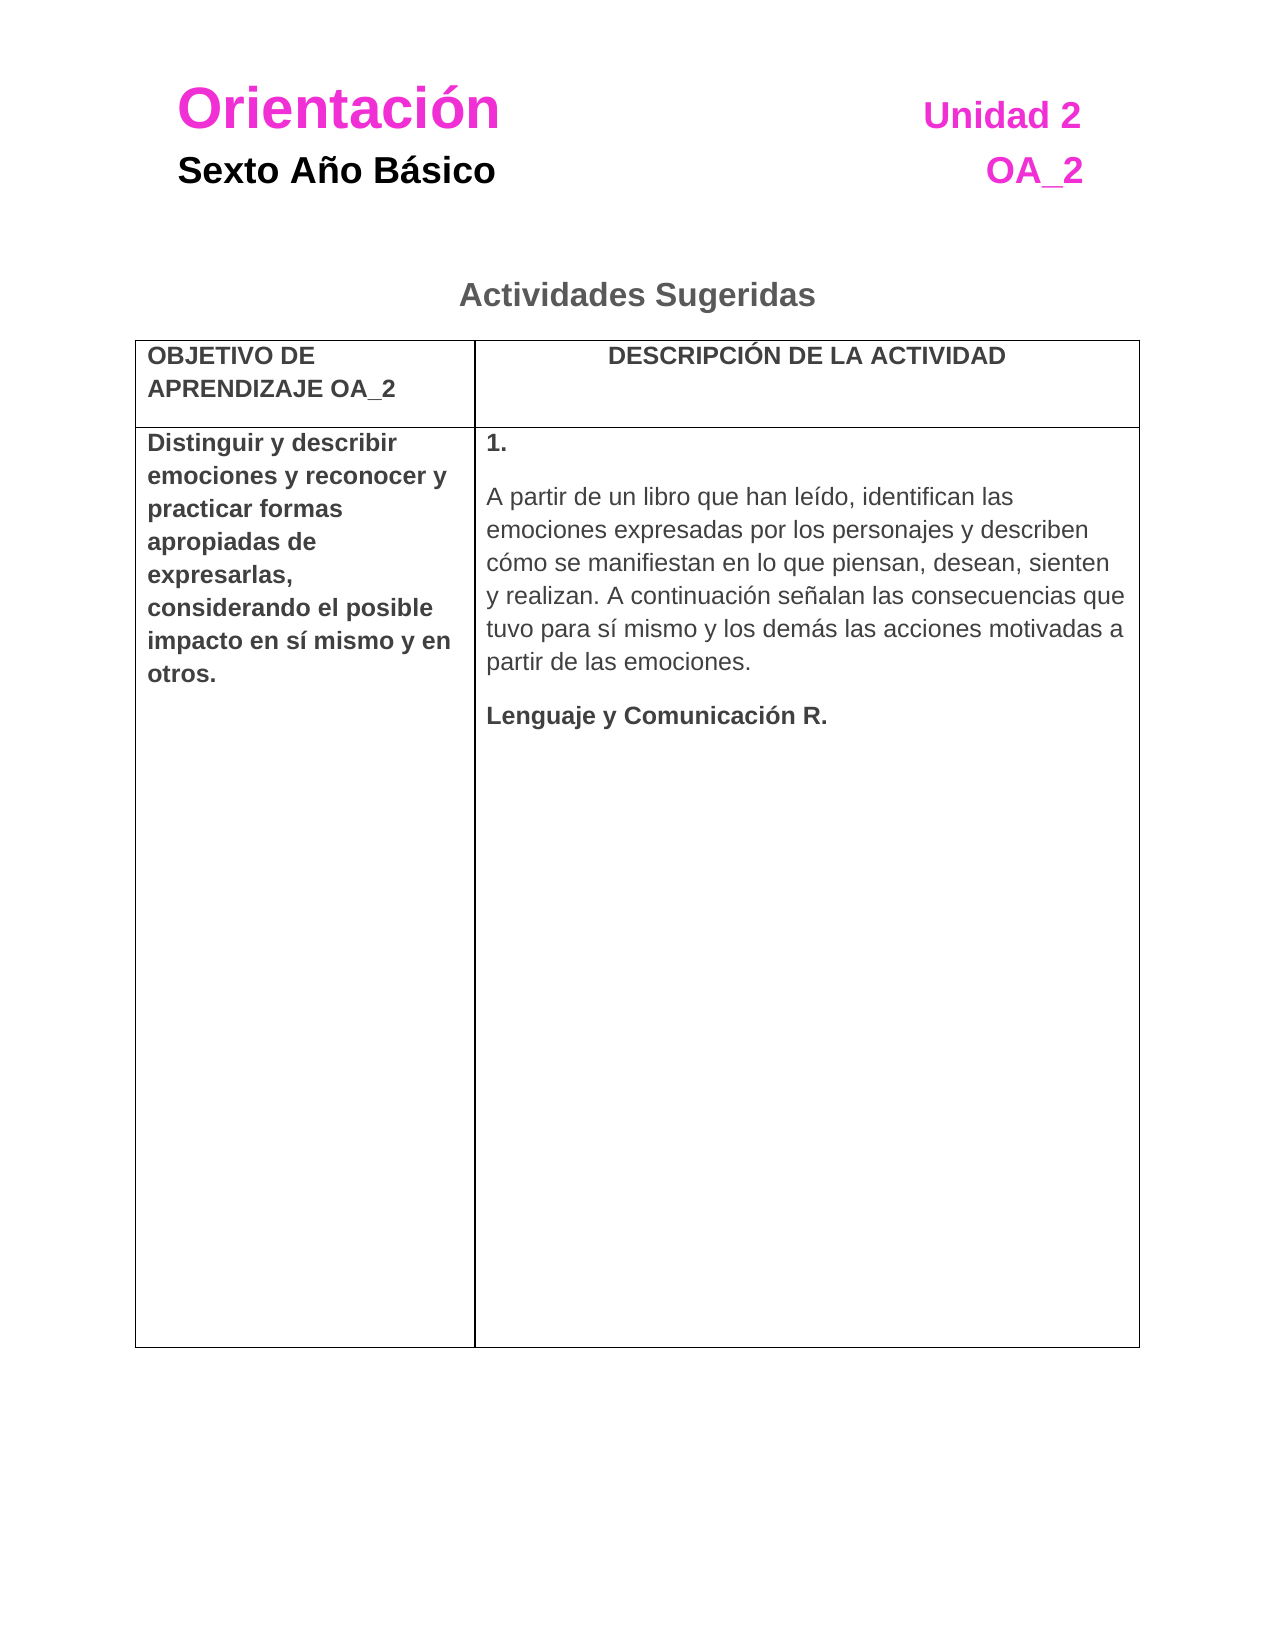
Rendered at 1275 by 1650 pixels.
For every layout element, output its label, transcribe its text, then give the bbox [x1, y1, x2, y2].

table_header DESCRIPCIÓN DE LA ACTIVIDAD [476, 341, 1139, 427]
table_header OBJETIVO DE APRENDIZAJE OA_2 [136, 341, 474, 427]
table_cell Distinguir y describir emociones y reconocer y practicar formas apropiadas de expresarlas, considerando el posible impacto en sí mismo y en otros. [136, 428, 474, 1347]
text Actividades Sugeridas [177, 274, 1098, 313]
table_cell 1. A partir de un libro que han leído, identifican las emociones expresadas por los personajes y describen cómo se manifiestan en lo que piensan, desean, sienten y realizan. A continuación señalan las consecuencias que tuvo para sí mismo y los demás las acciones motivadas a partir de las emociones. Lenguaje y Comunicación R. [476, 428, 1139, 1347]
